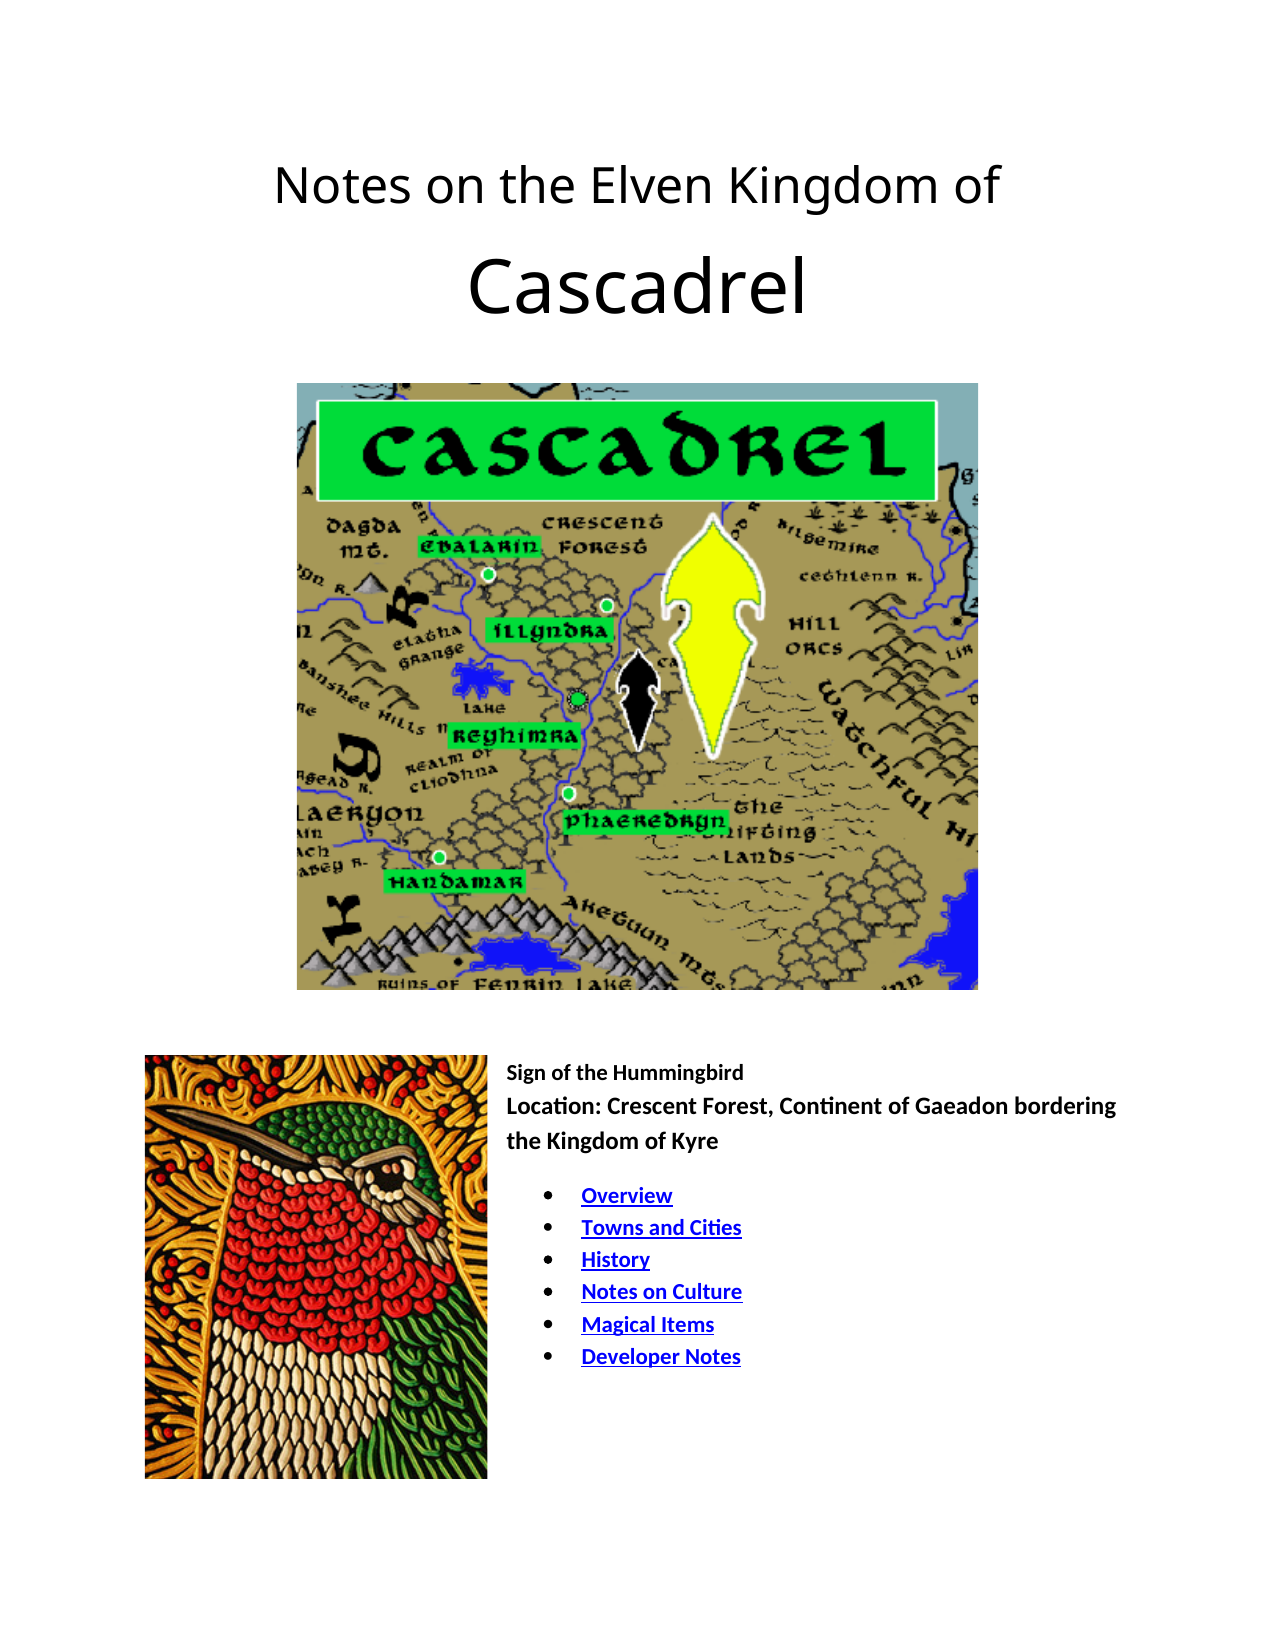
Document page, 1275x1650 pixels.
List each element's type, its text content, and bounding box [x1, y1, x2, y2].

text Sign of the Hummingbird [487, 1058, 1125, 1086]
list Overview [487, 1181, 1125, 1209]
list Magical Items [487, 1310, 1125, 1338]
list Developer Notes [487, 1342, 1125, 1370]
picture [296, 383, 979, 990]
picture [143, 1055, 487, 1477]
list Towns and Cities [487, 1213, 1125, 1241]
list History [487, 1245, 1125, 1273]
list Notes on Culture [487, 1277, 1125, 1306]
text Notes on the Elven Kingdom of Cascadrel [150, 150, 1125, 336]
text Location: Crescent Forest, Continent of Gaeadon bordering the Kingdom of Kyre [487, 1090, 1125, 1156]
